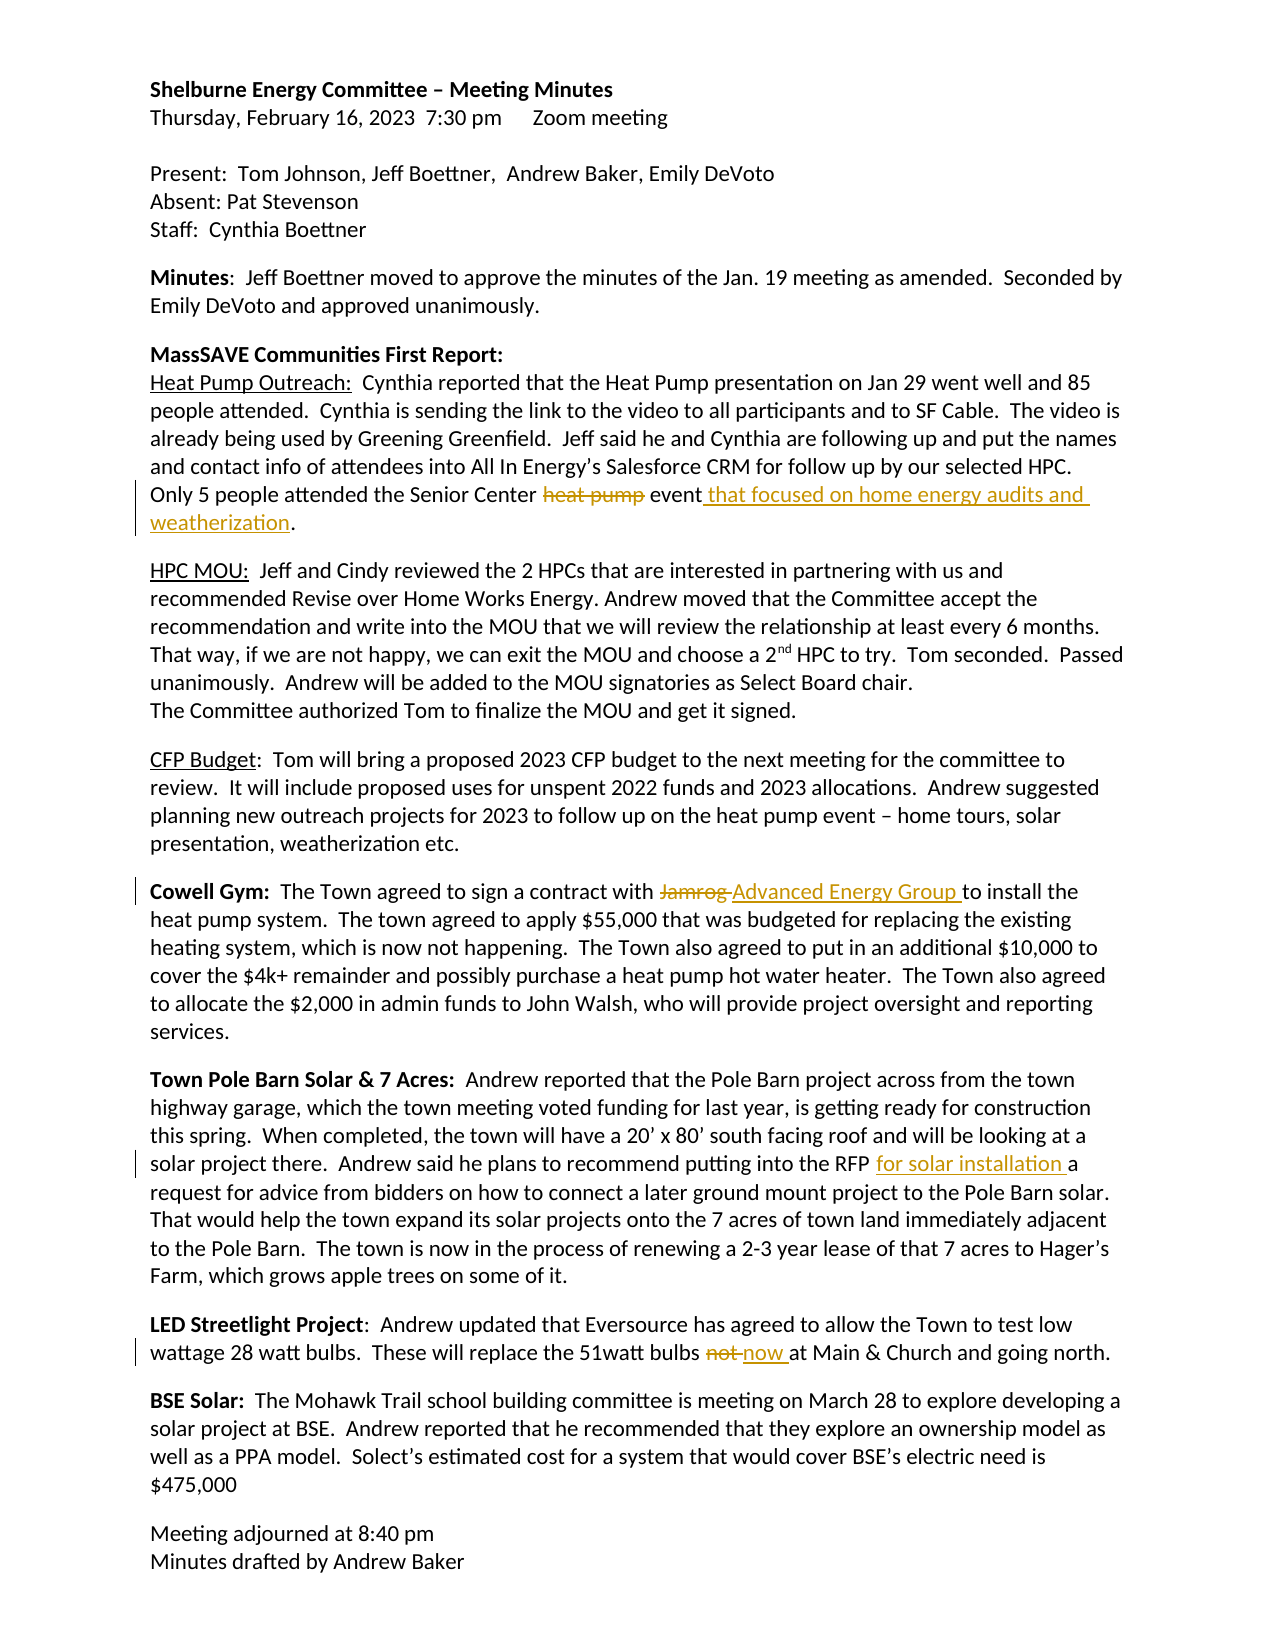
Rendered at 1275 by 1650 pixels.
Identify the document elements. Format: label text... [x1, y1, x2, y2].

text Staff: Cynthia Boettner [150, 215, 1125, 243]
text LED Streetlight Project: Andrew updated that Eversource has agreed to allow the Town to test low wattage 28 watt bulbs. These will replace the 51watt bulbs at Main & Church and going north. [150, 1310, 1125, 1366]
text Heat Pump Outreach: Cynthia reported that the Heat Pump presentation on Jan 29 went well and 85 people attended. Cynthia is sending the link to the video to all participants and to SF Cable. The video is already being used by Greening Greenfield. Jeff said he and Cynthia are following up and put the names and contact info of attendees into All In Energy’s Salesforce CRM for follow up by our selected HPC. [150, 368, 1125, 480]
text Minutes drafted by Andrew Baker [150, 1547, 1125, 1575]
text Present: Tom Johnson, Jeff Boettner, Andrew Baker, Emily DeVoto [150, 159, 1125, 187]
text Meeting adjourned at 8:40 pm [150, 1519, 1125, 1547]
text Absent: Pat Stevenson [150, 187, 1125, 215]
text Cowell Gym: The Town agreed to sign a contract with to install the heat pump system. The town agreed to apply $55,000 that was budgeted for replacing the existing heating system, which is now not happening. The Town also agreed to put in an additional $10,000 to cover the $4k+ remainder and possibly purchase a heat pump hot water heater. The Town also agreed to allocate the $2,000 in admin funds to John Walsh, who will provide project oversight and reporting services. [150, 877, 1125, 1045]
text Only 5 people attended the Senior Center event. [150, 480, 1125, 536]
text Shelburne Energy Committee – Meeting Minutes [150, 75, 1125, 103]
text Minutes: Jeff Boettner moved to approve the minutes of the Jan. 19 meeting as amended. Seconded by Emily DeVoto and approved unanimously. [150, 263, 1125, 319]
text MassSAVE Communities First Report: [150, 340, 1125, 368]
text Thursday, February 16, 2023 7:30 pm Zoom meeting [150, 103, 1125, 131]
text The Committee authorized Tom to finalize the MOU and get it signed. [150, 696, 1125, 724]
text Town Pole Barn Solar & 7 Acres: Andrew reported that the Pole Barn project across from the town highway garage, which the town meeting voted funding for last year, is getting ready for construction this spring. When completed, the town will have a 20’ x 80’ south facing roof and will be looking at a solar project there. Andrew said he plans to recommend putting into the RFP a request for advice from bidders on how to connect a later ground mount project to the Pole Barn solar. That would help the town expand its solar projects onto the 7 acres of town land immediately adjacent to the Pole Barn. The town is now in the process of renewing a 2-3 year lease of that 7 acres to Hager’s Farm, which grows apple trees on some of it. [150, 1066, 1125, 1290]
text BSE Solar: The Mohawk Trail school building committee is meeting on March 28 to explore developing a solar project at BSE. Andrew reported that he recommended that they explore an ownership model as well as a PPA model. Solect’s estimated cost for a system that would cover BSE’s electric need is $475,000 [150, 1386, 1125, 1498]
text HPC MOU: Jeff and Cindy reviewed the 2 HPCs that are interested in partnering with us and recommended Revise over Home Works Energy. Andrew moved that the Committee accept the recommendation and write into the MOU that we will review the relationship at least every 6 months. That way, if we are not happy, we can exit the MOU and choose a 2nd HPC to try. Tom seconded. Passed unanimously. Andrew will be added to the MOU signatories as Select Board chair. [150, 556, 1125, 696]
text CFP Budget: Tom will bring a proposed 2023 CFP budget to the next meeting for the committee to review. It will include proposed uses for unspent 2022 funds and 2023 allocations. Andrew suggested planning new outreach projects for 2023 to follow up on the heat pump event – home tours, solar presentation, weatherization etc. [150, 745, 1125, 857]
